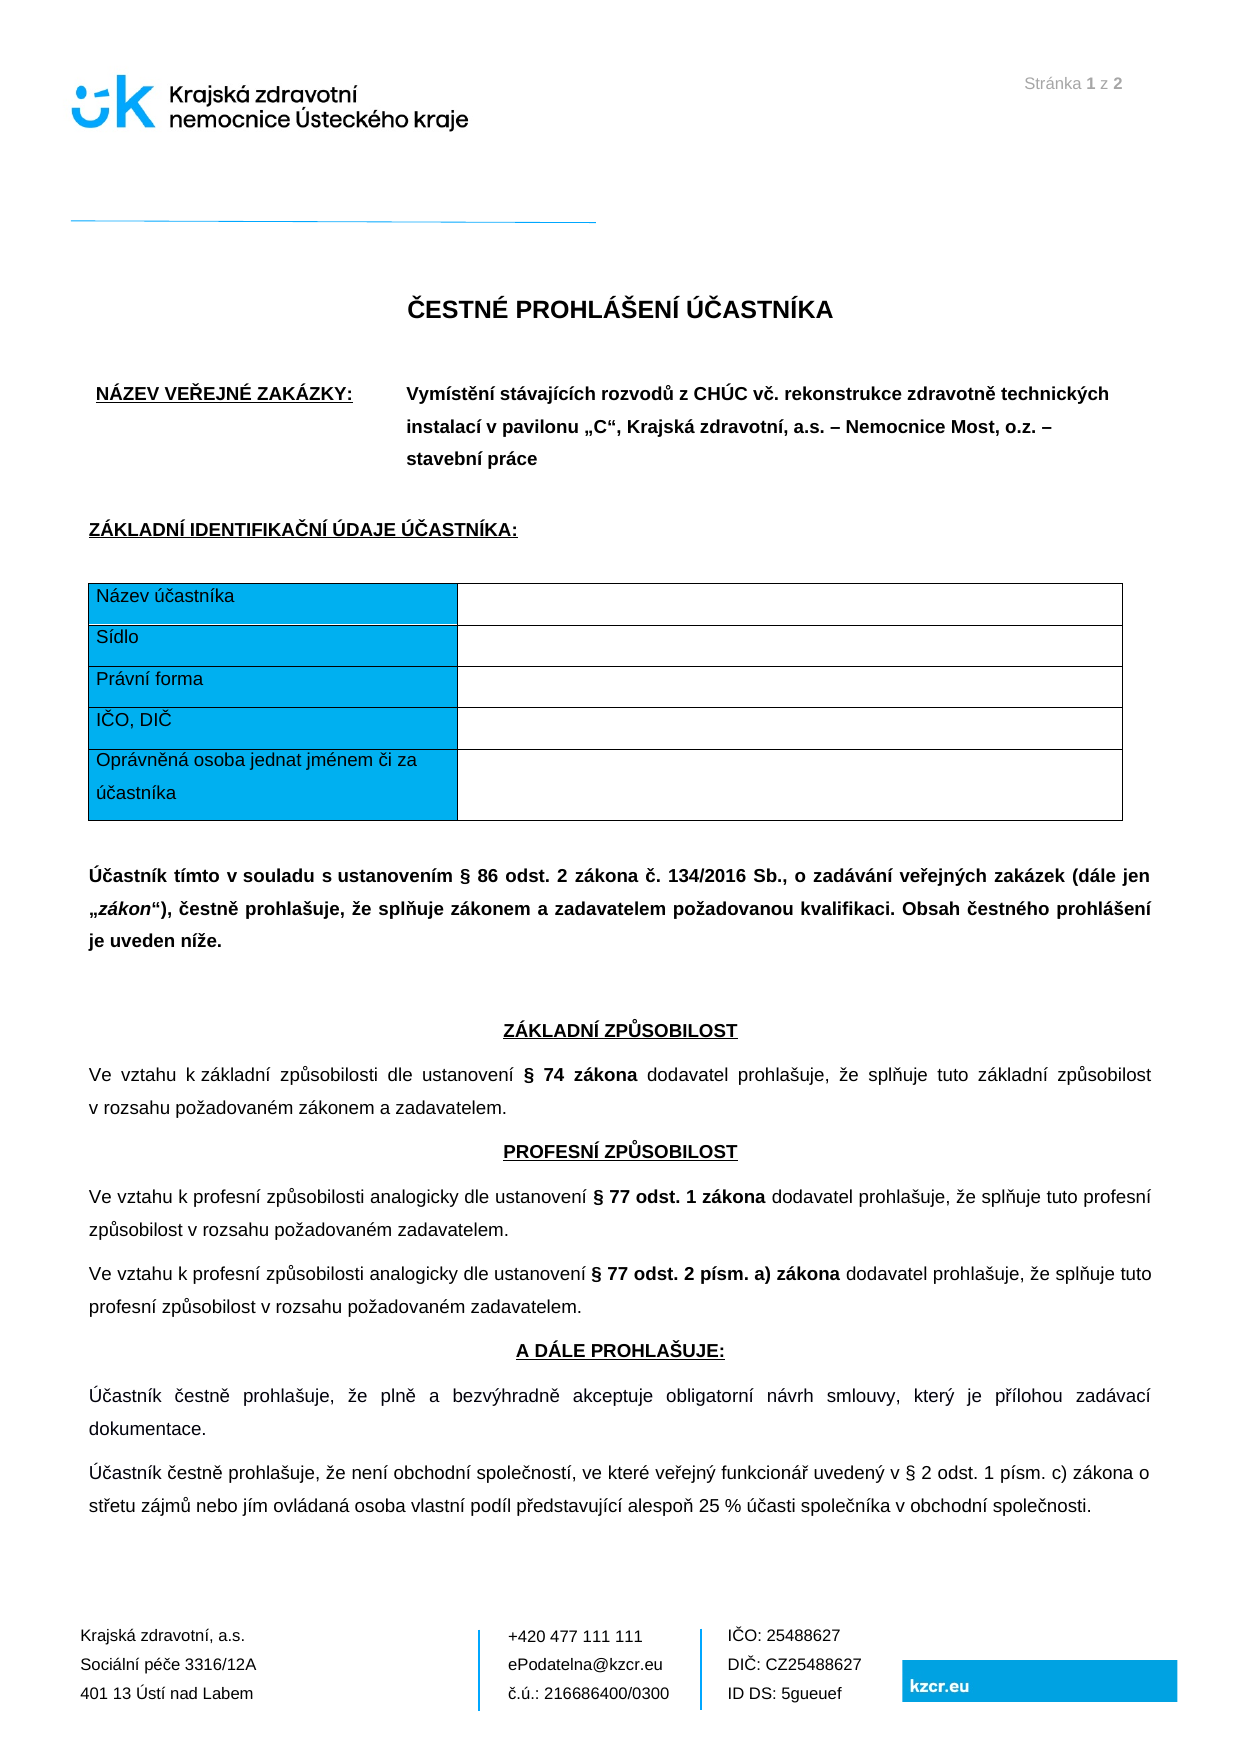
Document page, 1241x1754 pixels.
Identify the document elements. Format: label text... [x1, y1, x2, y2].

text Účastník tímto v souladu s ustanovením § 86 odst. 2 zákona č. 134/2016 Sb., o zadávání veřejných zakázek (dále jen „zákon“), čestně prohlašuje, že splňuje zákonem a zadavatelem požadovanou kvalifikaci. Obsah čestného prohlášení je uveden níže. [89, 865, 1152, 951]
text základní identifikační údaje ÚČASTNÍKA: [89, 519, 1152, 540]
table_cell [458, 750, 1122, 820]
table_cell [458, 667, 1122, 707]
text Účastník čestně prohlašuje, že není obchodní společností, ve které veřejný funkcionář uvedený v § 2 odst. 1 písm. c) zákona o střetu zájmů nebo jím ovládaná osoba vlastní podíl představující alespoň 25 % účasti společníka v obchodní společnosti. [89, 1462, 1152, 1516]
picture [30, 44, 509, 169]
picture [950, 1683, 968, 1692]
text Ve vztahu k profesní způsobilosti analogicky dle ustanovení § 77 odst. 1 zákona dodavatel prohlašuje, že splňuje tuto profesní způsobilost v rozsahu požadovaném zadavatelem. [89, 1186, 1152, 1240]
table_header [458, 584, 1122, 624]
table_header NÁZEV VEŘEJNÉ ZAKÁZKY: [88, 383, 399, 486]
text A DÁLE PROHLAŠUJE: [89, 1340, 1152, 1362]
text Účastník čestně prohlašuje, že plně a bezvýhradně akceptuje obligatorní návrh smlouvy, který je přílohou zadávací dokumentace. [89, 1385, 1152, 1439]
text Ve vztahu k základní způsobilosti dle ustanovení § 74 zákona dodavatel prohlašuje, že splňuje tuto základní způsobilost v rozsahu požadovaném zákonem a zadavatelem. [89, 1064, 1152, 1118]
table_cell IČO, DIČ [89, 708, 457, 749]
table_cell Právní forma [89, 667, 457, 707]
text čestné prohlášení ÚČASTNÍKA [89, 295, 1152, 324]
table_cell Oprávněná osoba jednat jménem či za účastníka [89, 750, 457, 820]
text PROFESNÍ ZPŮSOBILOST [89, 1141, 1152, 1163]
text Ve vztahu k profesní způsobilosti analogicky dle ustanovení § 77 odst. 2 písm. a) zákona dodavatel prohlašuje, že splňuje tuto profesní způsobilost v rozsahu požadovaném zadavatelem. [89, 1263, 1152, 1317]
table_cell [458, 626, 1122, 666]
table_header Název účastníka [89, 584, 457, 624]
table_cell Sídlo [89, 626, 457, 666]
picture [911, 1680, 944, 1692]
table_header Vymístění stávajících rozvodů z CHÚC vč. rekonstrukce zdravotně technických instalací v pavilonu „C“, Krajská zdravotní, a.s. – Nemocnice Most, o.z. – stavební práce [399, 383, 1122, 486]
text ZÁKLADNÍ ZPŮSOBILOST [89, 1019, 1152, 1041]
table_cell [458, 708, 1122, 749]
